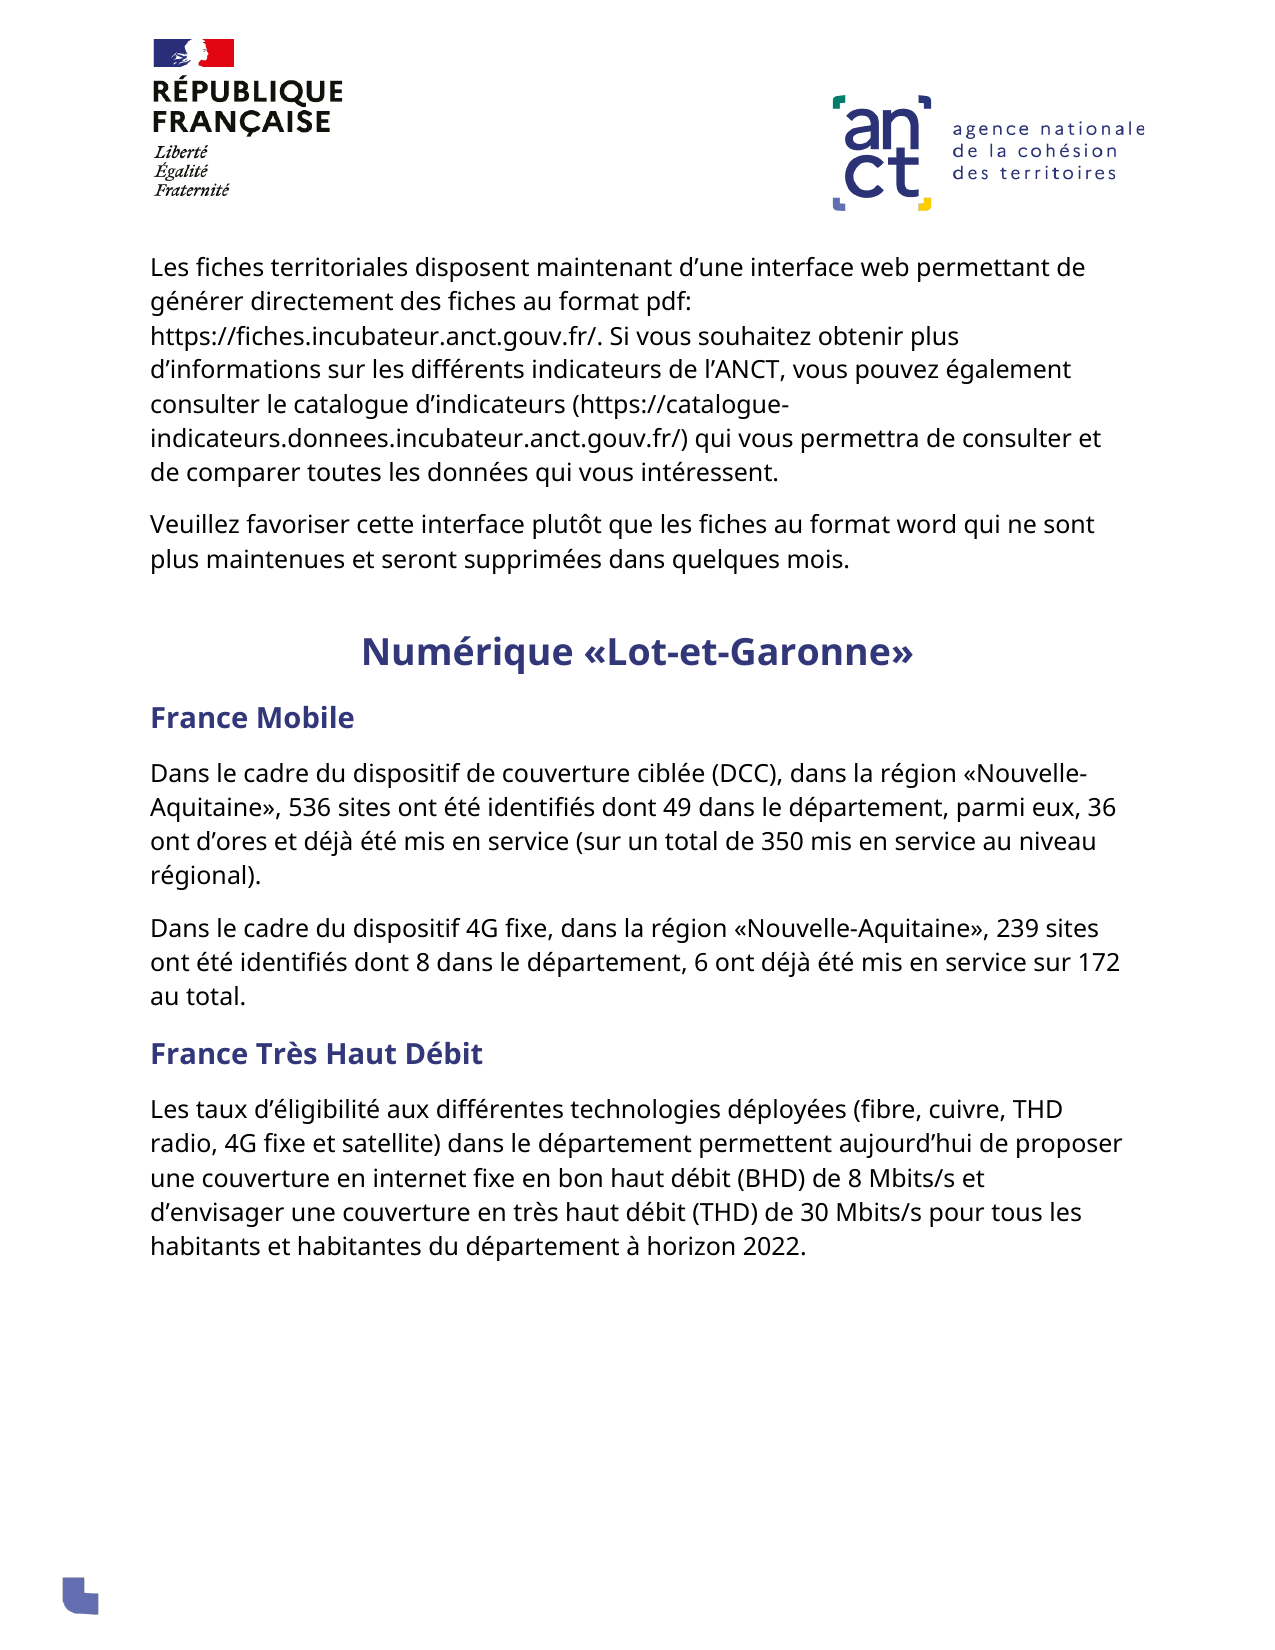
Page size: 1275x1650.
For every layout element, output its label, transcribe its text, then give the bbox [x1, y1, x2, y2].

text Les taux d’éligibilité aux différentes technologies déployées (fibre, cuivre, THD radio, 4G fixe et satellite) dans le département permettent aujourd’hui de proposer une couverture en internet fixe en bon haut débit (BHD) de 8 Mbits/s et d’envisager une couverture en très haut débit (THD) de 30 Mbits/s pour tous les habitants et habitantes du département à horizon 2022. [150, 1092, 1125, 1262]
picture [832, 95, 1145, 211]
text Les fiches territoriales disposent maintenant d’une interface web permettant de générer directement des fiches au format pdf: https://fiches.incubateur.anct.gouv.fr/. Si vous souhaitez obtenir plus d’informations sur les différents indicateurs de l’ANCT, vous pouvez également consulter le catalogue d’indicateurs (https://catalogue-indicateurs.donnees.incubateur.anct.gouv.fr/) qui vous permettra de consulter et de comparer toutes les données qui vous intéressent. [150, 250, 1125, 488]
subtitle France Mobile [150, 697, 1125, 737]
text Dans le cadre du dispositif de couverture ciblée (DCC), dans la région «Nouvelle-Aquitaine», 536 sites ont été identifiés dont 49 dans le département, parmi eux, 36 ont d’ores et déjà été mis en service (sur un total de 350 mis en service au niveau régional). [150, 756, 1125, 892]
subtitle France Très Haut Débit [150, 1034, 1125, 1073]
text Dans le cadre du dispositif 4G fixe, dans la région «Nouvelle-Aquitaine», 239 sites ont été identifiés dont 8 dans le département, 6 ont déjà été mis en service sur 172 au total. [150, 911, 1125, 1013]
picture [51, 1569, 108, 1624]
picture [153, 39, 343, 196]
text Veuillez favoriser cette interface plutôt que les fiches au format word qui ne sont plus maintenues et seront supprimées dans quelques mois. [150, 507, 1125, 575]
subtitle Numérique «Lot-et-Garonne» [150, 625, 1125, 676]
